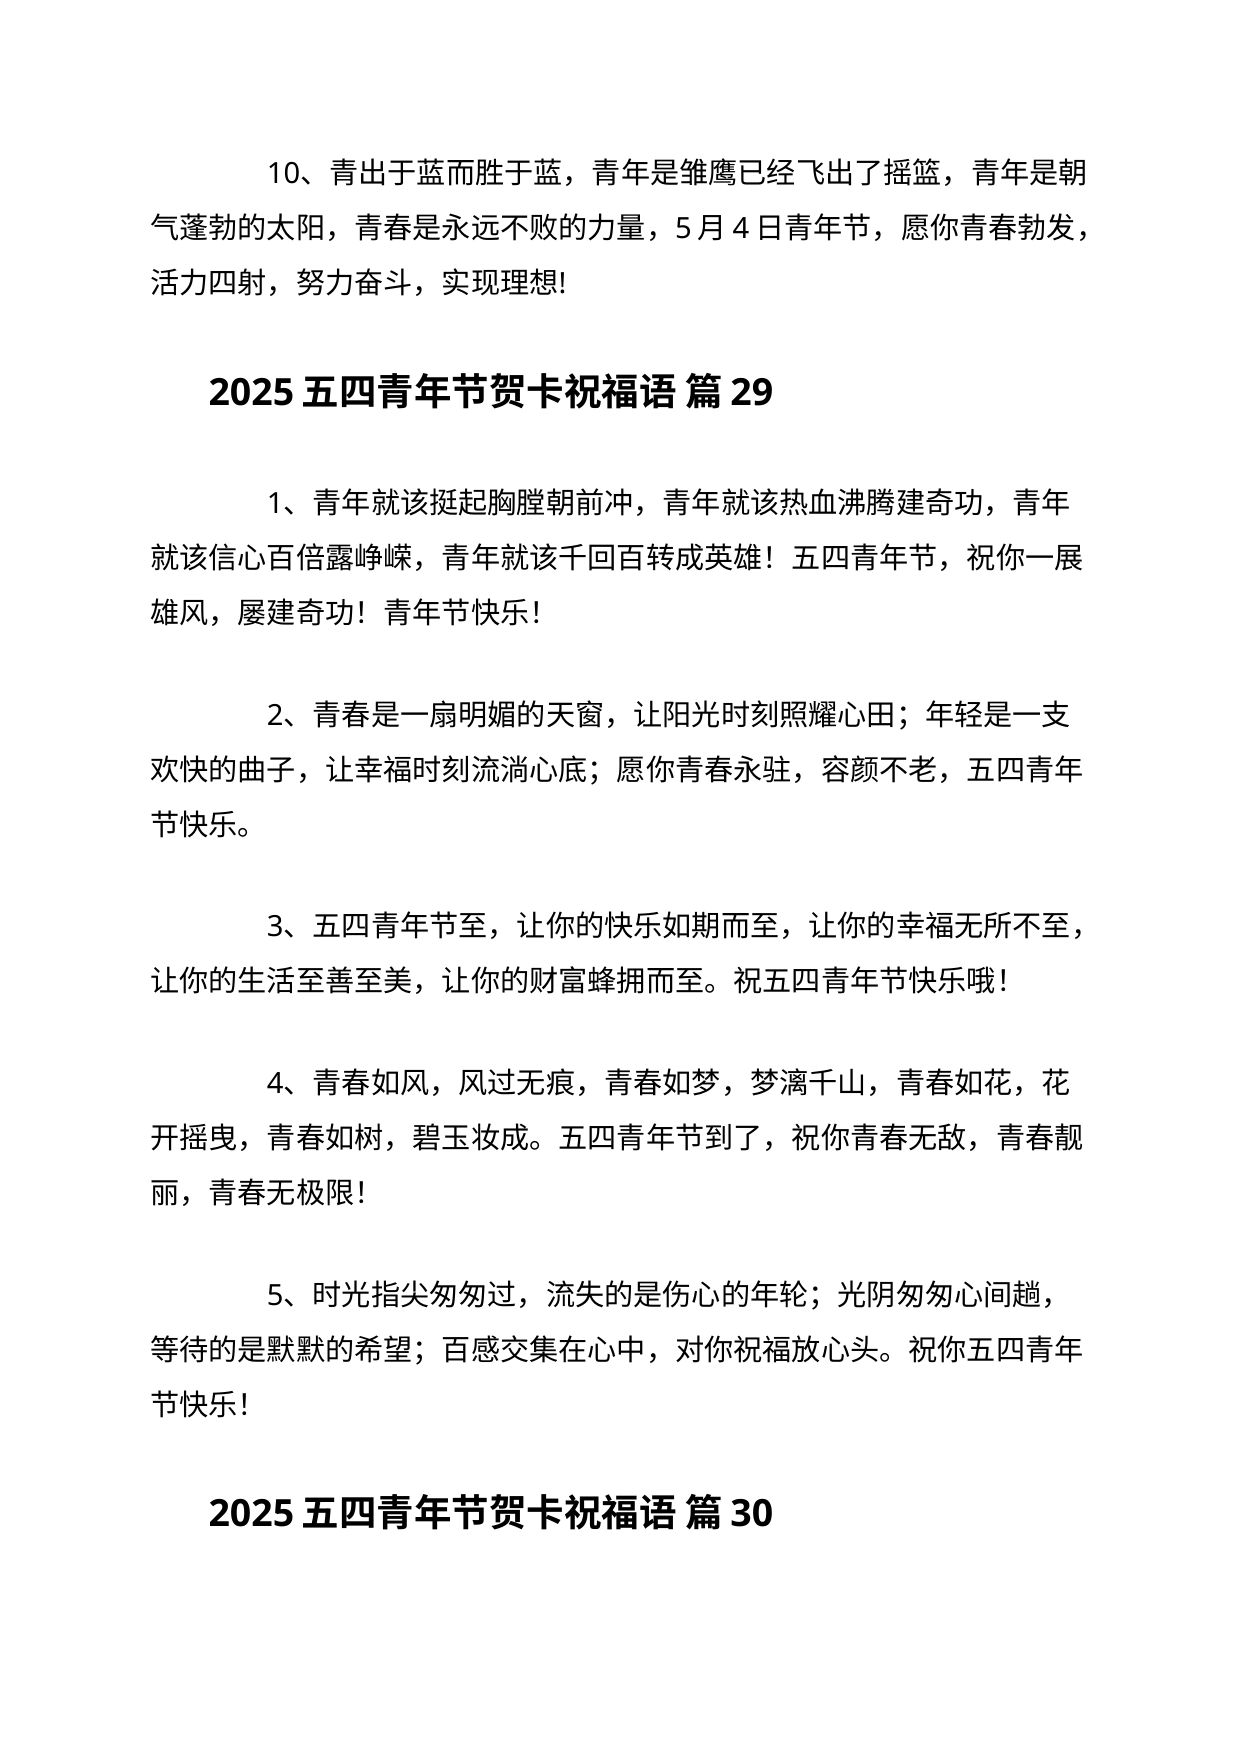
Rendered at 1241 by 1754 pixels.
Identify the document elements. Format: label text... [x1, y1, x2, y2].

text 10、青出于蓝而胜于蓝，青年是雏鹰已经飞出了摇篮，青年是朝气蓬勃的太阳，青春是永远不败的力量，5月4日青年节，愿你青春勃发，活力四射，努力奋斗，实现理想! [150, 150, 1090, 302]
text 2025五四青年节贺卡祝福语 篇30 [150, 1483, 1090, 1537]
text 3、五四青年节至，让你的快乐如期而至，让你的幸福无所不至，让你的生活至善至美，让你的财富蜂拥而至。祝五四青年节快乐哦！ [150, 903, 1090, 1000]
text 1、青年就该挺起胸膛朝前冲，青年就该热血沸腾建奇功，青年就该信心百倍露峥嵘，青年就该千回百转成英雄！五四青年节，祝你一展雄风，屡建奇功！青年节快乐！ [150, 479, 1090, 632]
text 2、青春是一扇明媚的天窗，让阳光时刻照耀心田；年轻是一支欢快的曲子，让幸福时刻流淌心底；愿你青春永驻，容颜不老，五四青年节快乐。 [150, 691, 1090, 843]
text 5、时光指尖匆匆过，流失的是伤心的年轮；光阴匆匆心间趟，等待的是默默的希望；百感交集在心中，对你祝福放心头。祝你五四青年节快乐！ [150, 1271, 1090, 1423]
text 4、青春如风，风过无痕，青春如梦，梦漓千山，青春如花，花开摇曳，青春如树，碧玉妆成。五四青年节到了，祝你青春无敌，青春靓丽，青春无极限！ [150, 1060, 1090, 1212]
text 2025五四青年节贺卡祝福语 篇29 [150, 362, 1090, 416]
